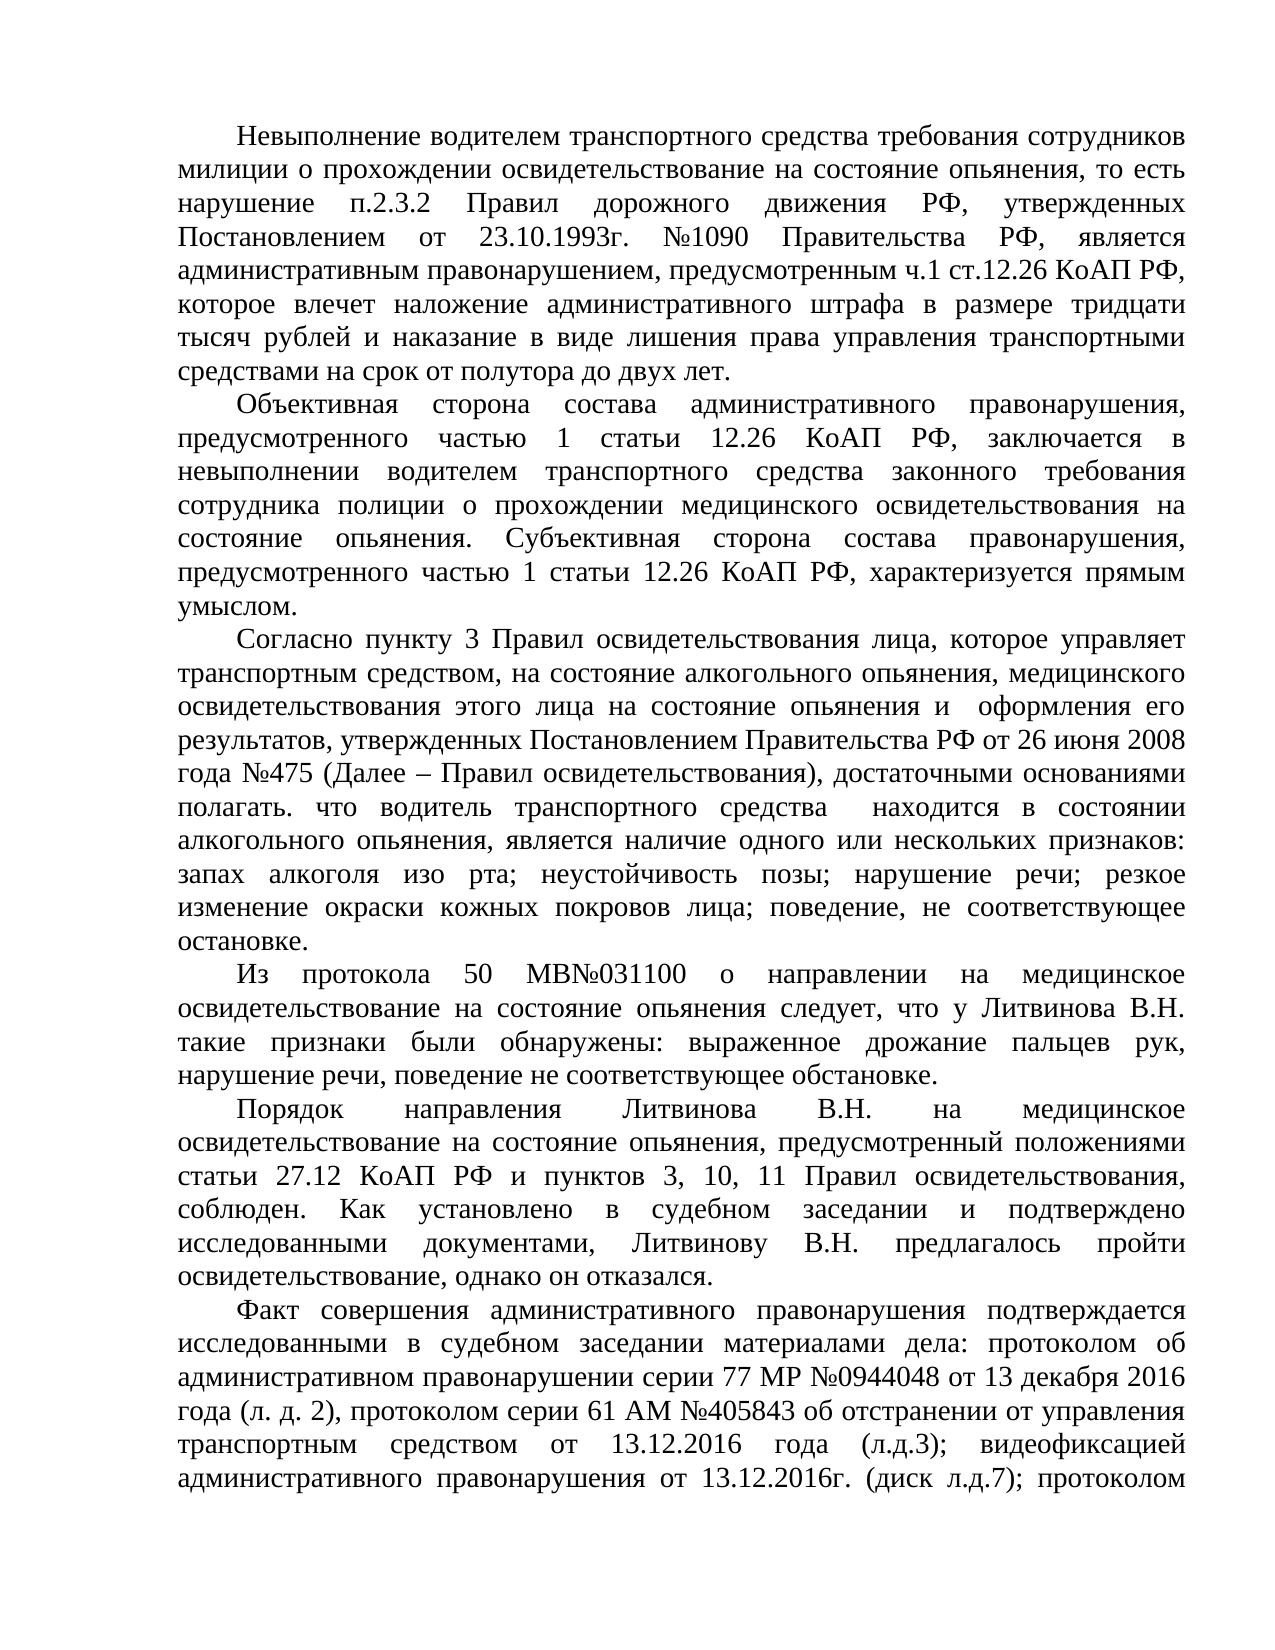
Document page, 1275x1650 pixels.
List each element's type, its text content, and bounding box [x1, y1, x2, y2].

text Порядок направления Литвинова В.Н. на медицинское освидетельствование на состояние опьянения, предусмотренный положениями статьи 27.12 КоАП РФ и пунктов 3, 10, 11 Правил освидетельствования, соблюден. Как установлено в судебном заседании и подтверждено исследованными документами, Литвинову В.Н. предлагалось пройти освидетельствование, однако он отказался. [177, 1091, 1186, 1292]
text Невыполнение водителем транспортного средства требования сотрудников милиции о прохождении освидетельствование на состояние опьянения, то есть нарушение п.2.3.2 Правил дорожного движения РФ, утвержденных Постановлением от 23.10.1993г. №1090 Правительства РФ, является административным правонарушением, предусмотренным ч.1 ст.12.26 КоАП РФ, которое влечет наложение административного штрафа в размере тридцати тысяч рублей и наказание в виде лишения права управления транспортными средствами на срок от полутора до двух лет. [177, 118, 1186, 386]
text Объективная сторона состава административного правонарушения, предусмотренного частью 1 статьи 12.26 КоАП РФ, заключается в невыполнении водителем транспортного средства законного требования сотрудника полиции о прохождении медицинского освидетельствования на состояние опьянения. Субъективная сторона состава правонарушения, предусмотренного частью 1 статьи 12.26 КоАП РФ, характеризуется прямым умыслом. [177, 386, 1186, 621]
text Согласно пункту 3 Правил освидетельствования лица, которое управляет транспортным средством, на состояние алкогольного опьянения, медицинского освидетельствования этого лица на состояние опьянения и оформления его результатов, утвержденных Постановлением Правительства РФ от 26 июня 2008 года №475 (Далее – Правил освидетельствования), достаточными основаниями полагать. что водитель транспортного средства находится в состоянии алкогольного опьянения, является наличие одного или нескольких признаков: запах алкоголя изо рта; неустойчивость позы; нарушение речи; резкое изменение окраски кожных покровов лица; поведение, не соответствующее остановке. [177, 621, 1186, 957]
text Из протокола 50 МВ№031100 о направлении на медицинское освидетельствование на состояние опьянения следует, что у Литвинова В.Н. такие признаки были обнаружены: выраженное дрожание пальцев рук, нарушение речи, поведение не соответствующее обстановке. [177, 957, 1186, 1091]
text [177, 1292, 1186, 1493]
